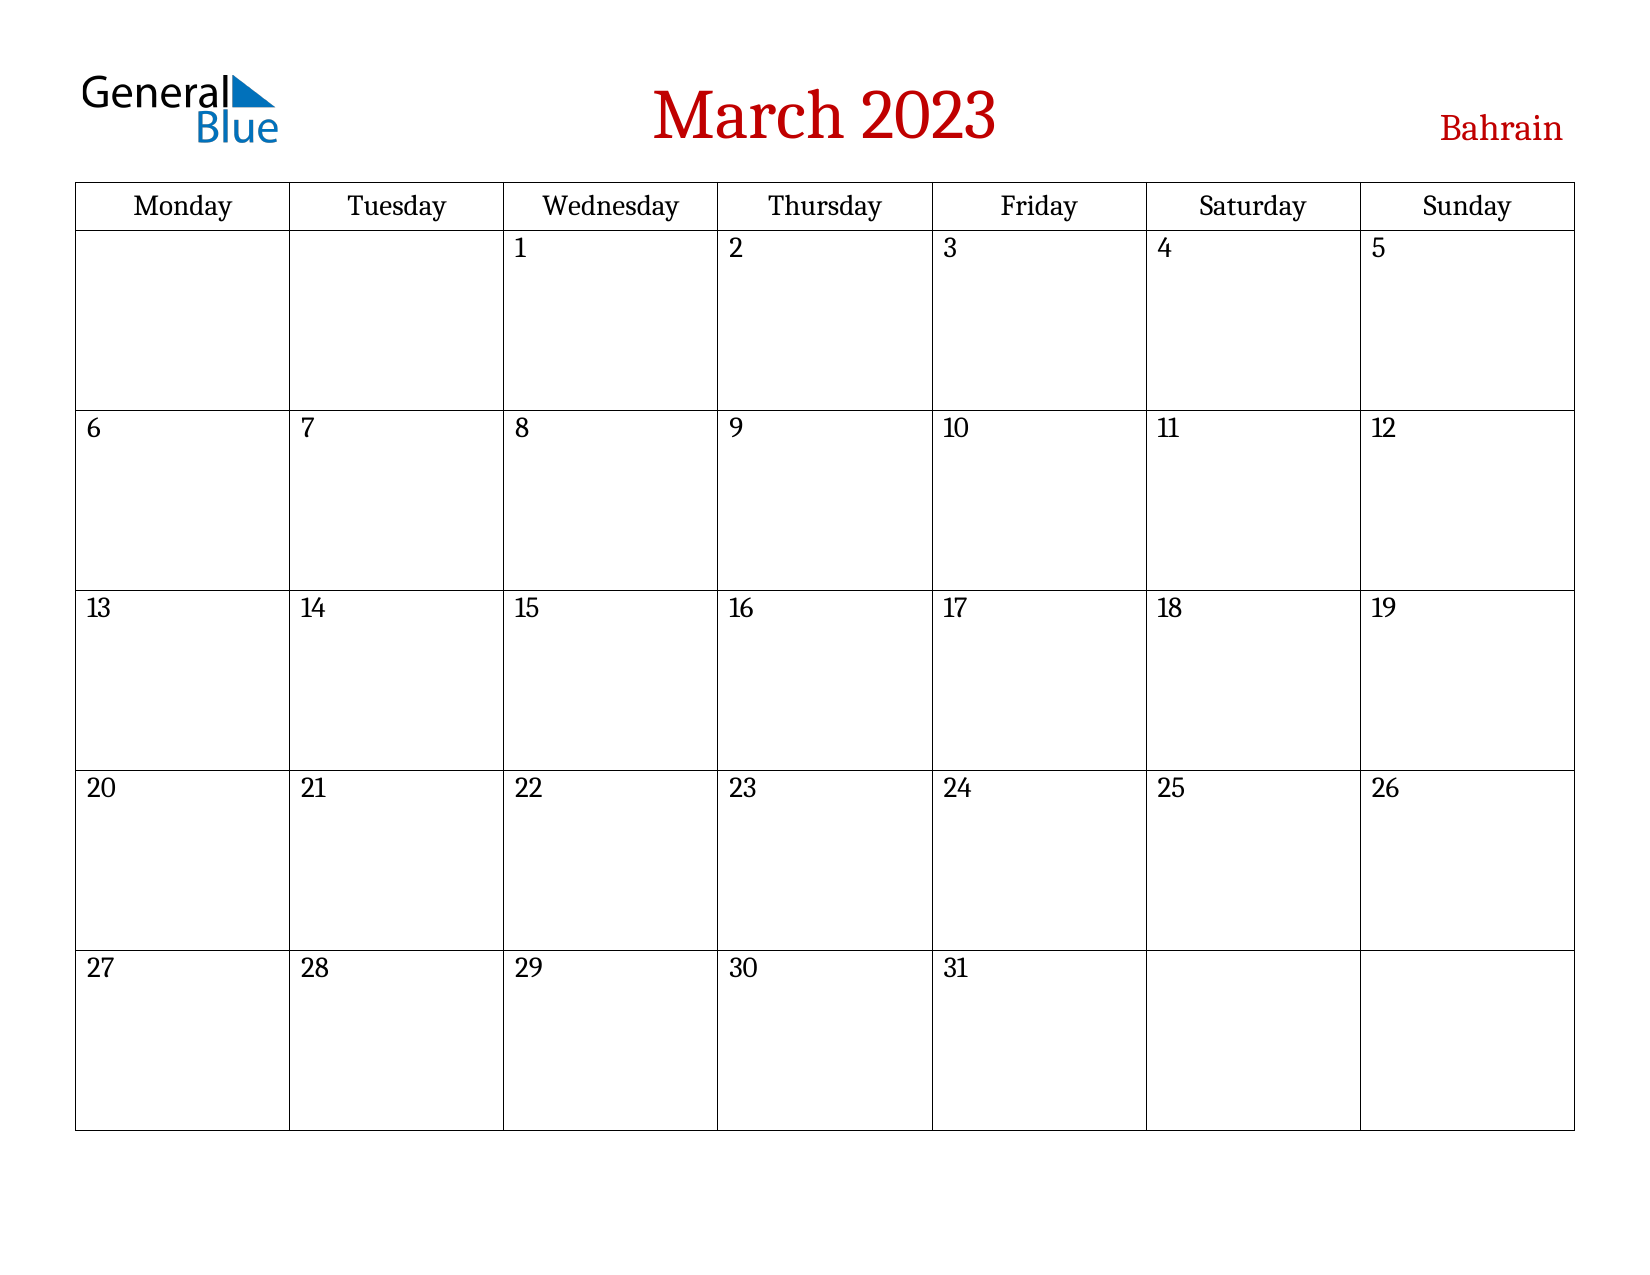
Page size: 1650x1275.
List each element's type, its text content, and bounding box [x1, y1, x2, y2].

table_cell [290, 805, 503, 950]
table_cell [76, 445, 289, 590]
table_cell 28 [290, 951, 503, 985]
table_cell 31 [933, 951, 1146, 985]
table_cell 23 [718, 771, 932, 805]
table_header Bahrain [1146, 75, 1574, 182]
table_cell 8 [504, 411, 717, 444]
table_cell [504, 265, 717, 410]
table_cell [1147, 805, 1360, 950]
table_cell 29 [504, 951, 717, 985]
table_cell 5 [1361, 231, 1574, 264]
table_cell [718, 985, 932, 1130]
table_cell [1147, 445, 1360, 590]
table_cell [290, 231, 503, 264]
table_cell [933, 265, 1146, 410]
table_cell 9 [718, 411, 932, 444]
table_cell 27 [76, 951, 289, 985]
table_cell 30 [718, 951, 932, 985]
table_cell Wednesday [504, 183, 717, 230]
table_cell 18 [1147, 591, 1360, 625]
table_cell Monday [76, 183, 289, 230]
table_cell [933, 445, 1146, 590]
table_cell [933, 985, 1146, 1130]
table_cell [1147, 951, 1360, 985]
table_header [76, 75, 503, 182]
table_cell [1361, 445, 1574, 590]
table_cell [718, 445, 932, 590]
table_cell [290, 265, 503, 410]
table_header March 2023 [504, 75, 1146, 182]
table_cell [76, 231, 289, 264]
table_cell 25 [1147, 771, 1360, 805]
table_cell Tuesday [290, 183, 503, 230]
table_cell [718, 265, 932, 410]
table_cell 20 [76, 771, 289, 805]
table_cell [933, 805, 1146, 950]
table_cell [76, 805, 289, 950]
table_cell [1361, 985, 1574, 1130]
table_cell Thursday [718, 183, 932, 230]
table_cell [1361, 805, 1574, 950]
table_cell Friday [933, 183, 1146, 230]
table_cell 1 [504, 231, 717, 264]
table_cell 14 [290, 591, 503, 625]
table_cell [1147, 625, 1360, 770]
table_cell 22 [504, 771, 717, 805]
table_cell [1361, 625, 1574, 770]
table_cell 15 [504, 591, 717, 625]
table_cell 26 [1361, 771, 1574, 805]
table_cell 11 [1147, 411, 1360, 444]
table_cell 6 [76, 411, 289, 444]
table_cell [504, 625, 717, 770]
table_cell 2 [718, 231, 932, 264]
table_cell 24 [933, 771, 1146, 805]
table_cell 7 [290, 411, 503, 444]
table_cell 4 [1147, 231, 1360, 264]
table_cell 21 [290, 771, 503, 805]
table_cell 17 [933, 591, 1146, 625]
picture [82, 75, 278, 143]
table_cell 12 [1361, 411, 1574, 444]
table_cell [76, 625, 289, 770]
table_cell 16 [718, 591, 932, 625]
table_cell [1361, 265, 1574, 410]
table_cell [290, 445, 503, 590]
table_cell [1361, 951, 1574, 985]
table_cell [504, 805, 717, 950]
table_cell 19 [1361, 591, 1574, 625]
table_cell [1147, 985, 1360, 1130]
table_cell [76, 265, 289, 410]
table_cell [76, 985, 289, 1130]
table_cell [1147, 265, 1360, 410]
table_cell [290, 985, 503, 1130]
table_cell 3 [933, 231, 1146, 264]
table_cell [290, 625, 503, 770]
table_cell [718, 805, 932, 950]
table_cell Saturday [1147, 183, 1360, 230]
table_cell [718, 625, 932, 770]
table_cell 13 [76, 591, 289, 625]
table_cell 10 [933, 411, 1146, 444]
table_cell [933, 625, 1146, 770]
table_cell [504, 985, 717, 1130]
table_cell [504, 445, 717, 590]
table_cell Sunday [1361, 183, 1574, 230]
